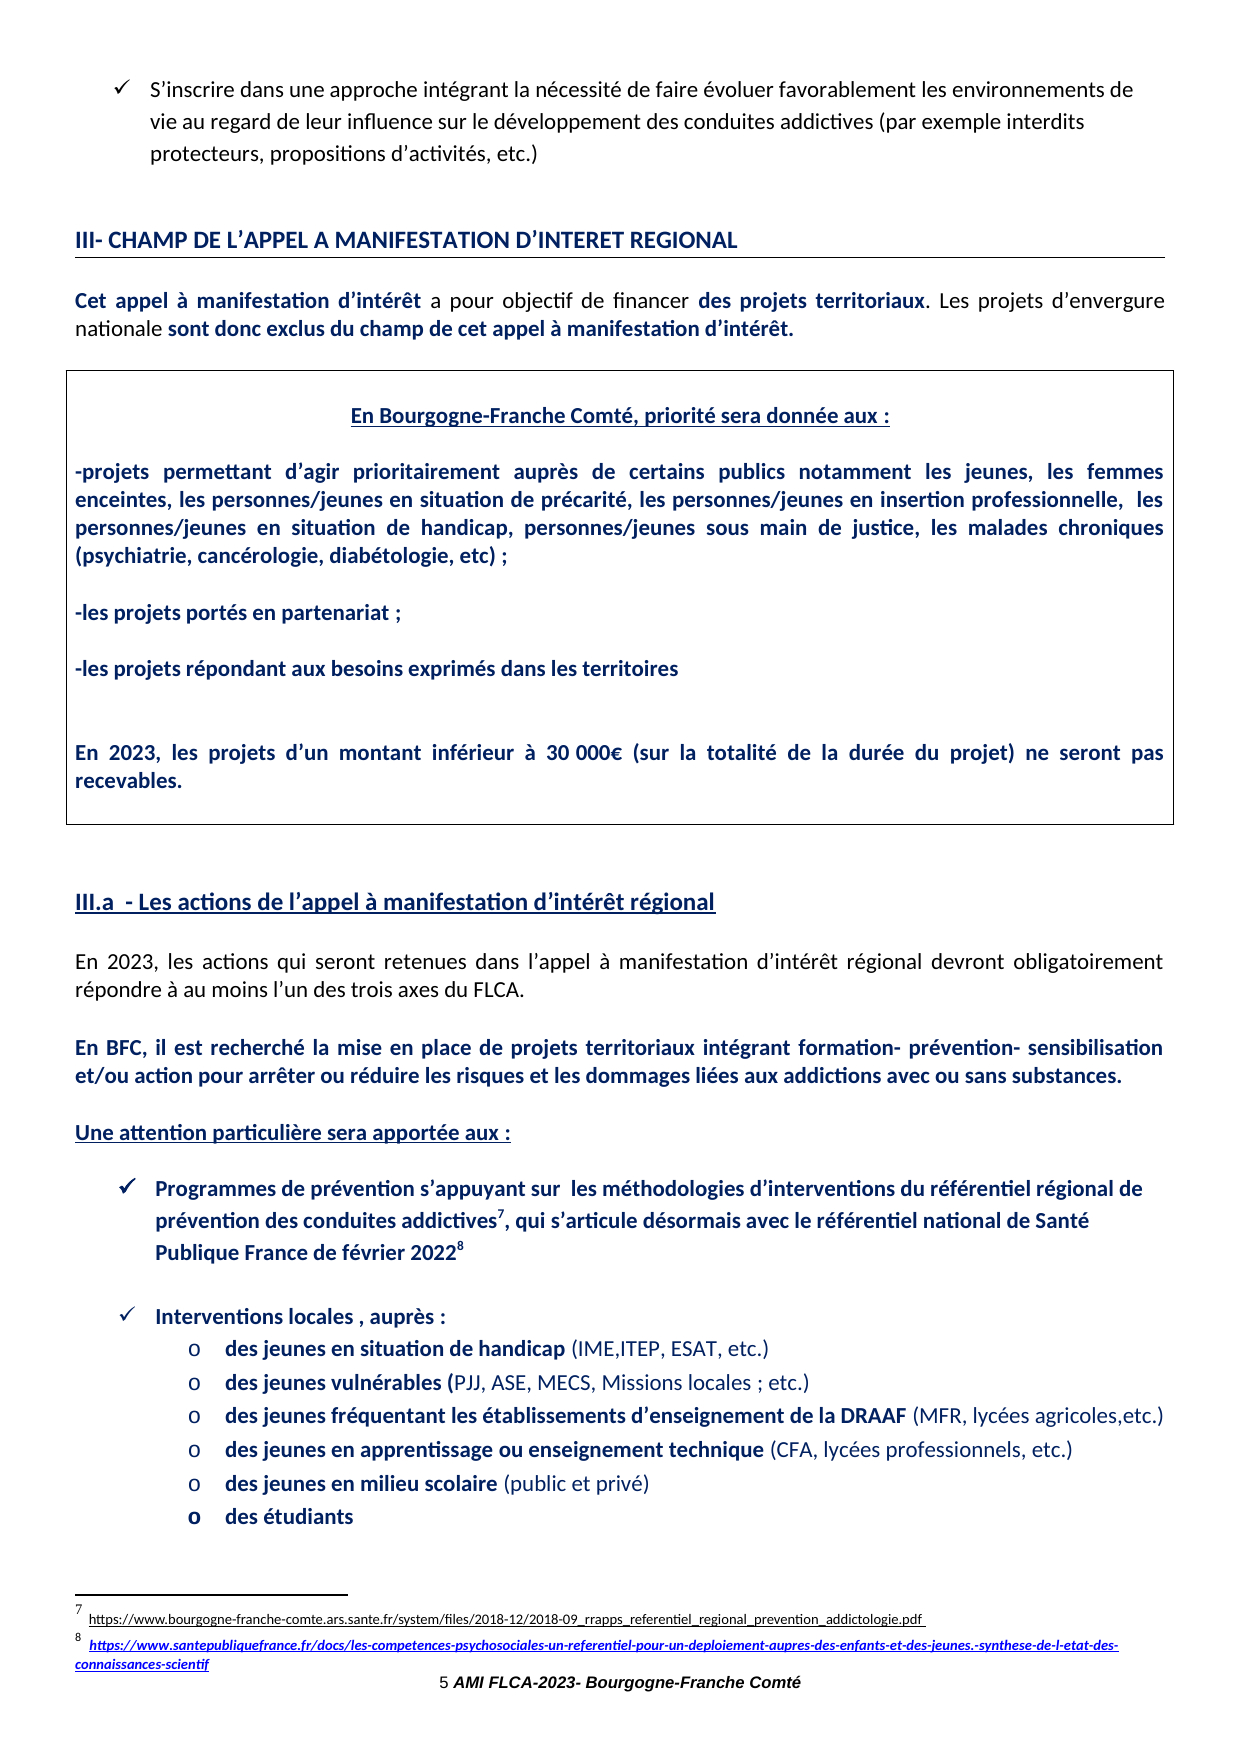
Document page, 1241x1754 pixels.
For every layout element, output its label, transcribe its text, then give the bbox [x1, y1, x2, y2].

text En 2023, les projets d’un montant inférieur à 30 000€ (sur la totalité de la durée du projet) ne seront pas recevables. [75, 738, 1165, 794]
list Programmes de prévention s’appuyant sur les méthodologies d’interventions du référentiel régional de prévention des conduites addictives, qui s’articule désormais avec le référentiel national de Santé Publique France de février 2022 [118, 1174, 1165, 1266]
text Une attention particulière sera apportée aux : [75, 1118, 1165, 1146]
list des jeunes vulnérables (PJJ, ASE, MECS, Missions locales ; etc.) [187, 1368, 1165, 1397]
text III.a - Les actions de l’appel à manifestation d’intérêt régional [75, 886, 1165, 916]
list des jeunes en apprentissage ou enseignement technique (CFA, lycées professionnels, etc.) [187, 1435, 1165, 1464]
text -les projets répondant aux besoins exprimés dans les territoires [75, 654, 1165, 682]
text III- CHAMP DE L’APPEL A MANIFESTATION D’INTERET regional [75, 224, 1165, 257]
list des étudiants [187, 1502, 1165, 1531]
list Interventions locales , auprès : [118, 1302, 1165, 1330]
text -projets permettant d’agir prioritairement auprès de certains publics notamment les jeunes, les femmes enceintes, les personnes/jeunes en situation de précarité, les personnes/jeunes en insertion professionnelle, les personnes/jeunes en situation de handicap, personnes/jeunes sous main de justice, les malades chroniques (psychiatrie, cancérologie, diabétologie, etc) ; [75, 457, 1165, 569]
text En Bourgogne-Franche Comté, priorité sera donnée aux : [75, 401, 1165, 429]
text En 2023, les actions qui seront retenues dans l’appel à manifestation d’intérêt régional devront obligatoirement répondre à au moins l’un des trois axes du FLCA. [75, 947, 1165, 1003]
list des jeunes fréquentant les établissements d’enseignement de la DRAAF (MFR, lycées agricoles,etc.) [187, 1402, 1165, 1431]
list des jeunes en situation de handicap (IME,ITEP, ESAT, etc.) [187, 1334, 1165, 1364]
text -les projets portés en partenariat ; [75, 598, 1165, 626]
text Cet appel à manifestation d’intérêt a pour objectif de financer des projets territoriaux. Les projets d’envergure nationale sont donc exclus du champ de cet appel à manifestation d’intérêt. [75, 286, 1165, 342]
list des jeunes en milieu scolaire (public et privé) [187, 1469, 1165, 1498]
list S’inscrire dans une approche intégrant la nécessité de faire évoluer favorablement les environnements de vie au regard de leur influence sur le développement des conduites addictives (par exemple interdits protecteurs, propositions d’activités, etc.) [112, 75, 1165, 167]
text En BFC, il est recherché la mise en place de projets territoriaux intégrant formation- prévention- sensibilisation et/ou action pour arrêter ou réduire les risques et les dommages liées aux addictions avec ou sans substances. [75, 1033, 1165, 1089]
